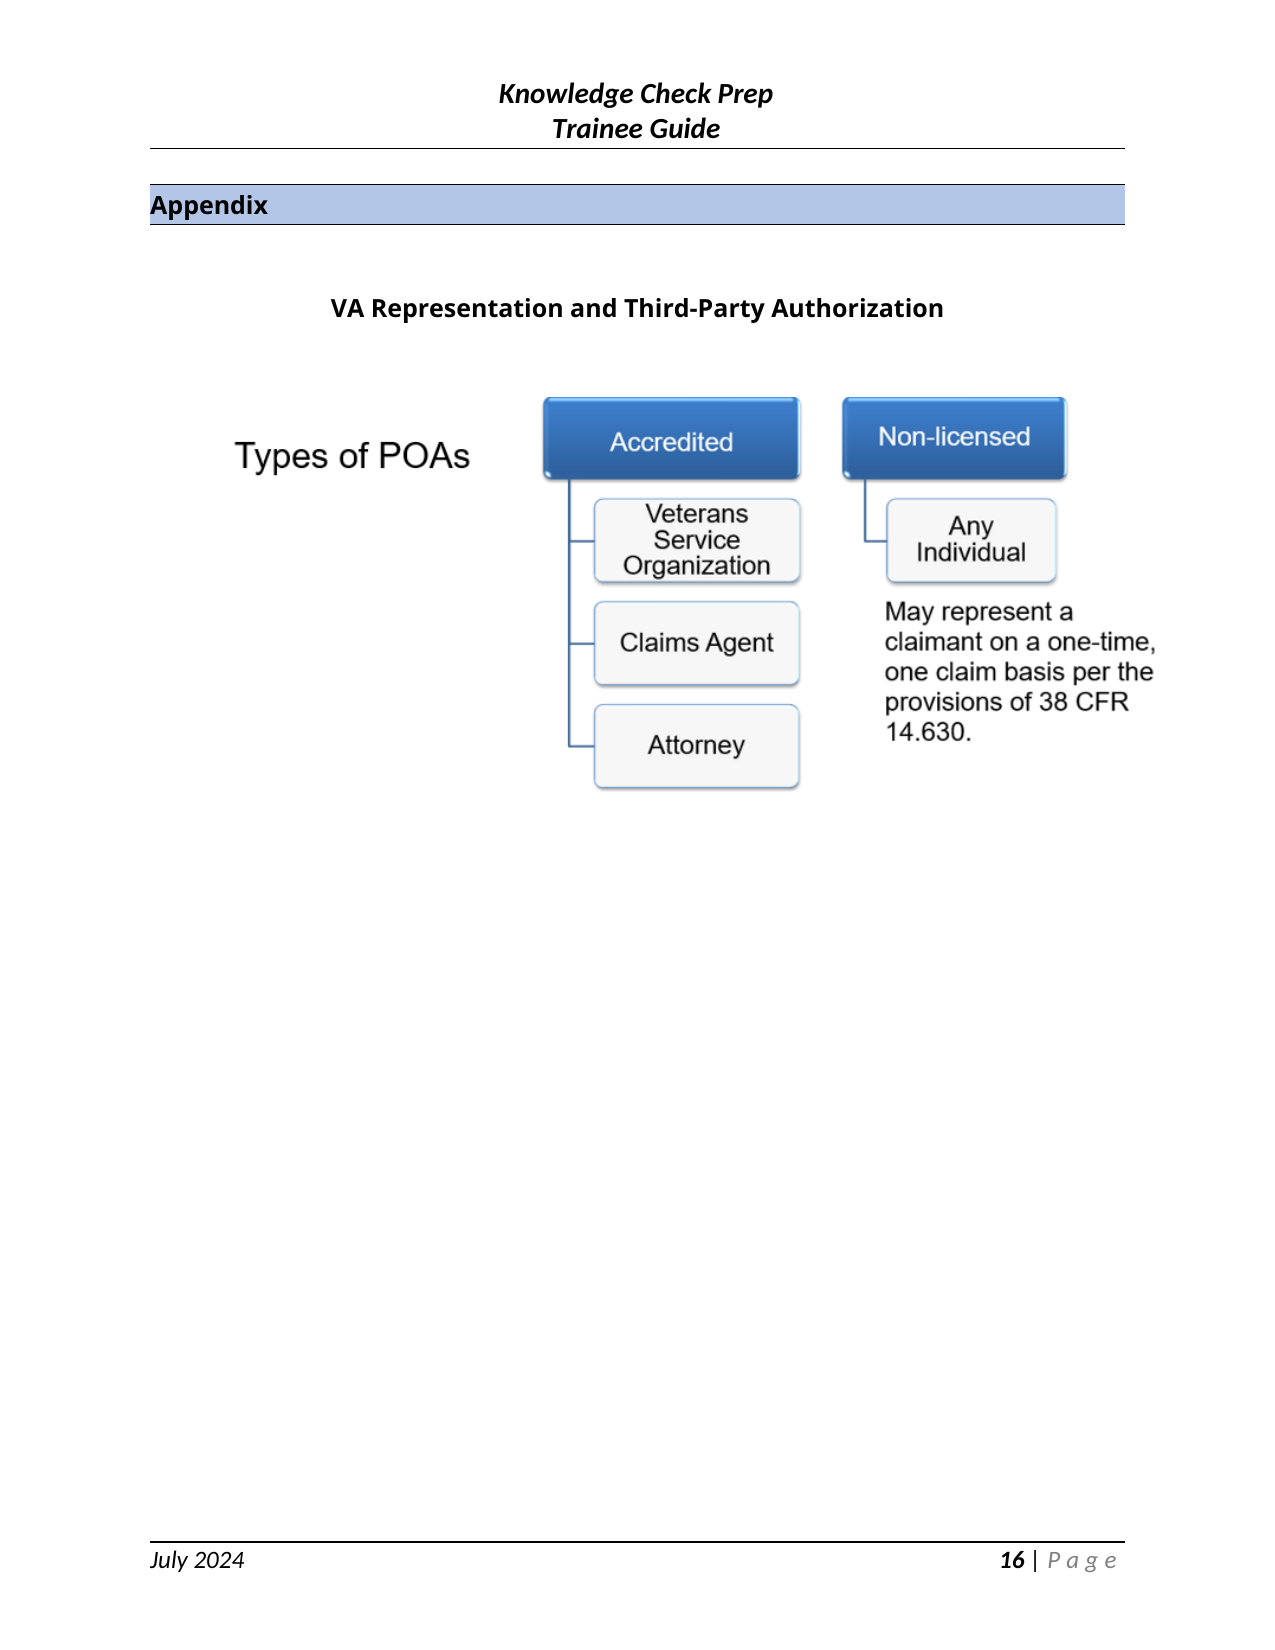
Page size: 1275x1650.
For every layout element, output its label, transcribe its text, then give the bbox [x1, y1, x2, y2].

text VA Representation and Third-Party Authorization [150, 291, 1125, 325]
picture [225, 397, 1200, 825]
subtitle Appendix [150, 185, 1125, 224]
